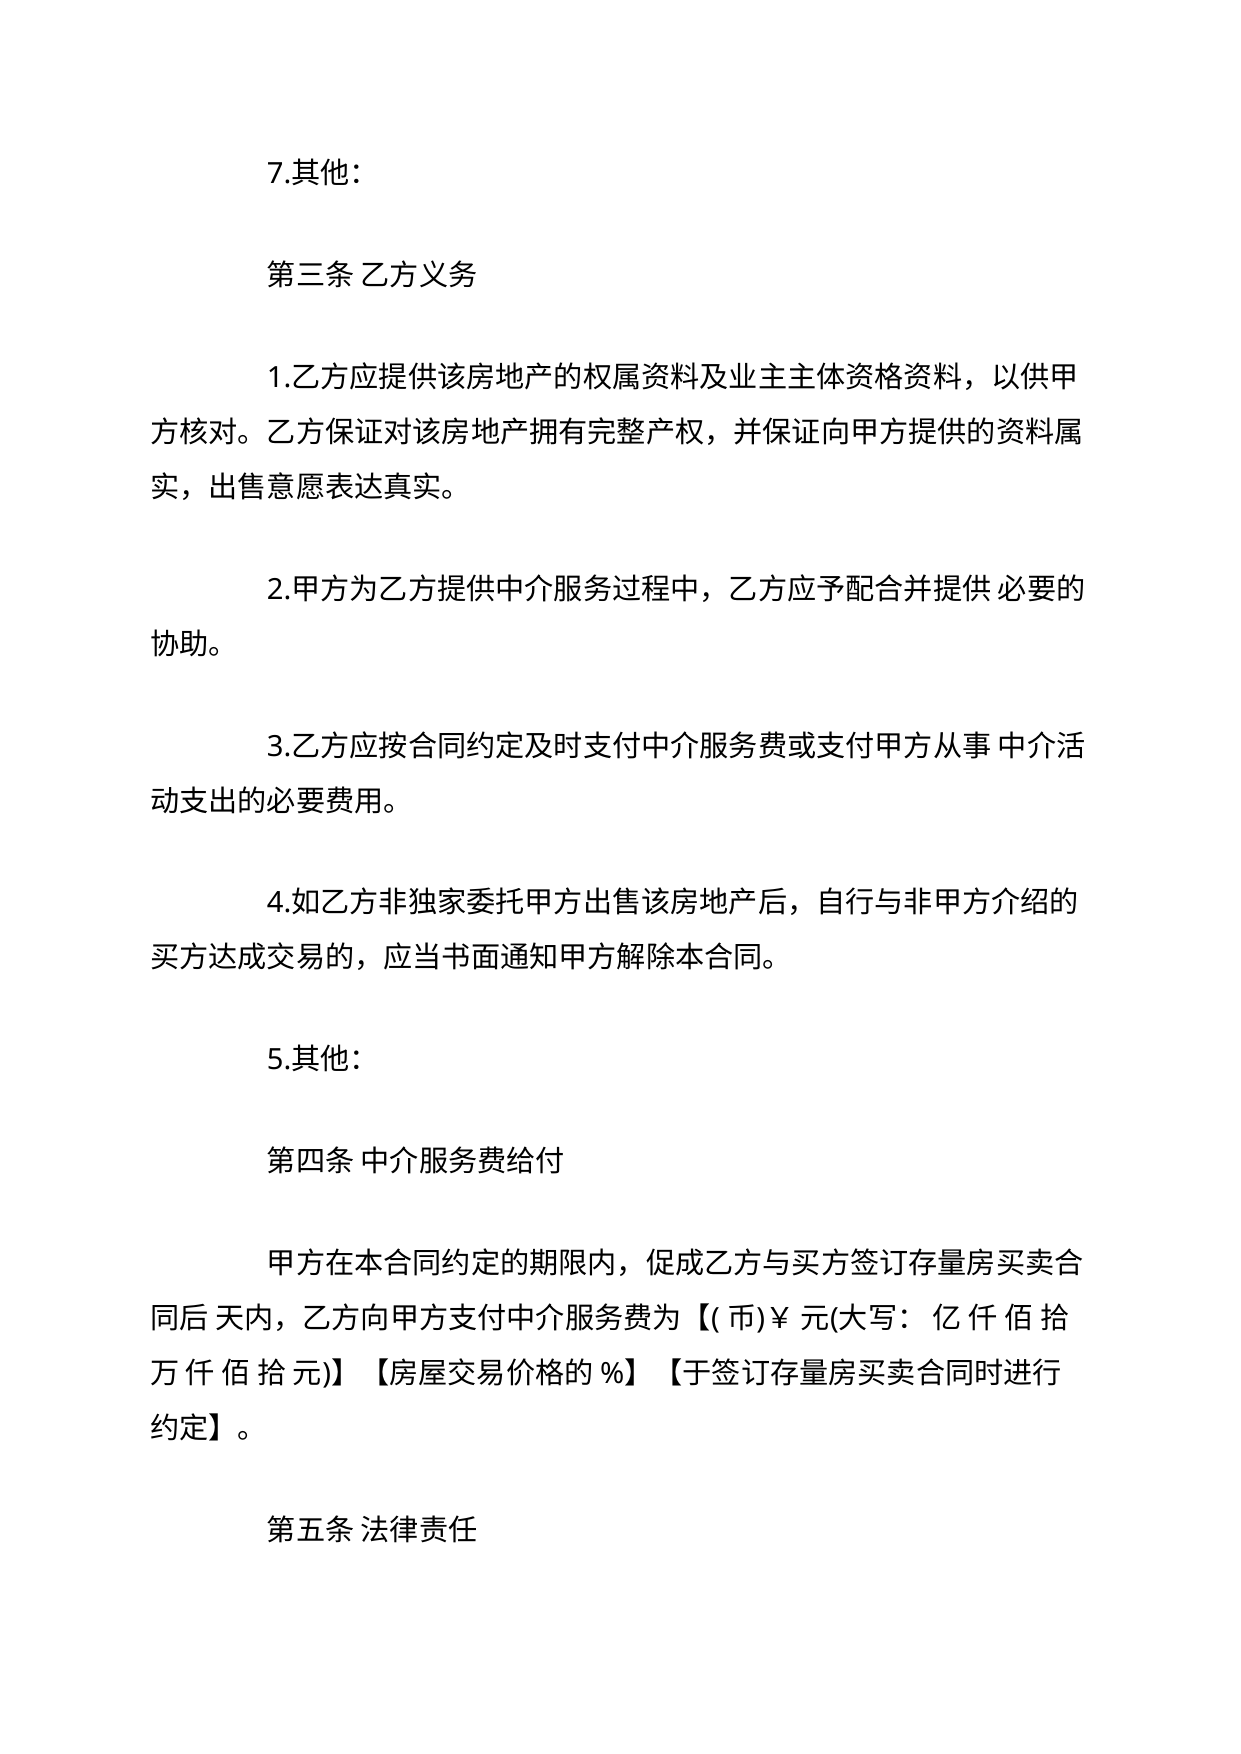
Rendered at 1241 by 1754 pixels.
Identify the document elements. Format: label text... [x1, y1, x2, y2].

text 7.其他： [150, 150, 1090, 192]
text 第五条 法律责任 [150, 1506, 1090, 1548]
text 第四条 中介服务费给付 [150, 1138, 1090, 1180]
text 3.乙方应按合同约定及时支付中介服务费或支付甲方从事 中介活动支出的必要费用。 [150, 722, 1090, 819]
text 甲方在本合同约定的期限内，促成乙方与买方签订存量房买卖合同后 天内，乙方向甲方支付中介服务费为【( 币)￥ 元(大写： 亿 仟 佰 拾 万 仟 佰 拾 元)】【房屋交易价格的 %】【于签订存量房买卖合同时进行约定】。 [150, 1239, 1090, 1447]
text 第三条 乙方义务 [150, 252, 1090, 294]
text 1.乙方应提供该房地产的权属资料及业主主体资格资料，以供甲方核对。乙方保证对该房地产拥有完整产权，并保证向甲方提供的资料属实，出售意愿表达真实。 [150, 354, 1090, 506]
text 4.如乙方非独家委托甲方出售该房地产后，自行与非甲方介绍的买方达成交易的，应当书面通知甲方解除本合同。 [150, 879, 1090, 976]
text 2.甲方为乙方提供中介服务过程中，乙方应予配合并提供 必要的协助。 [150, 565, 1090, 663]
text 5.其他： [150, 1036, 1090, 1078]
